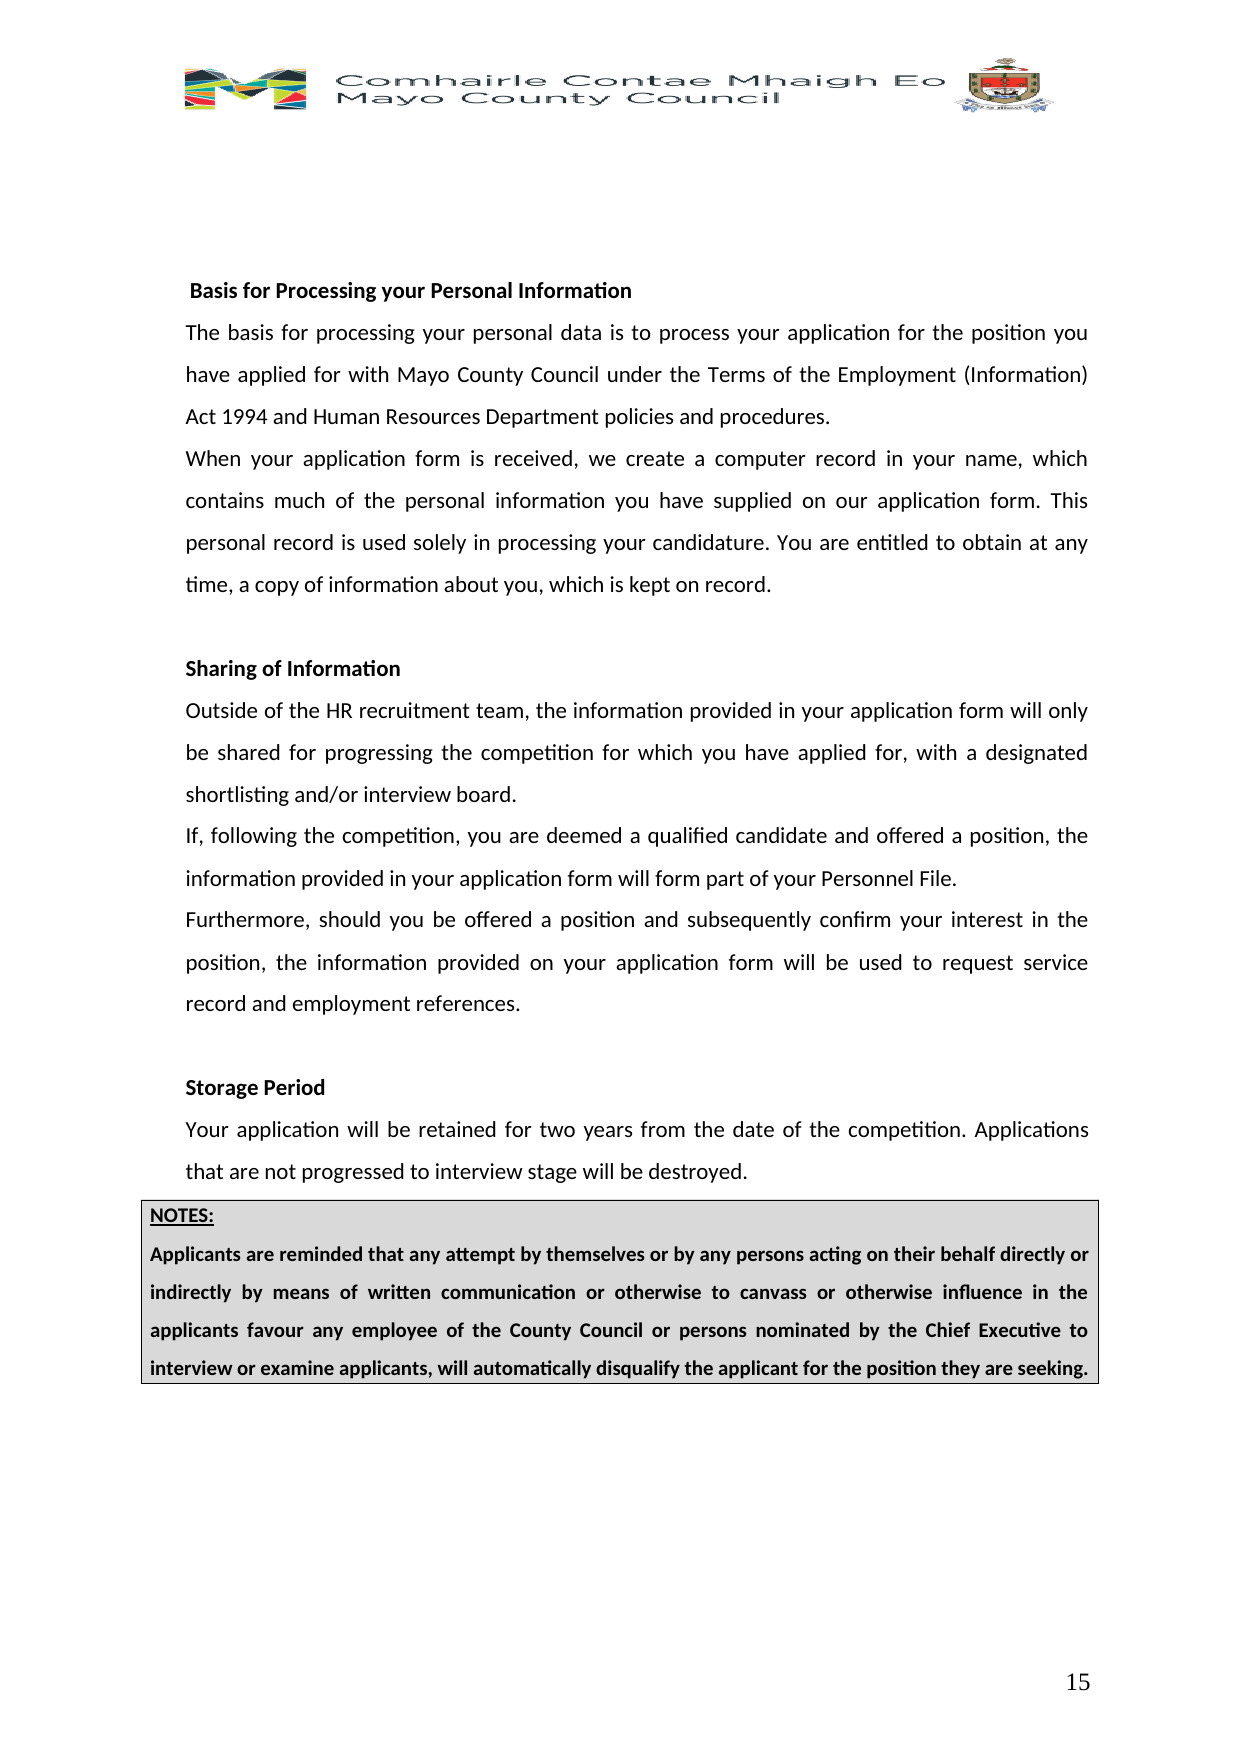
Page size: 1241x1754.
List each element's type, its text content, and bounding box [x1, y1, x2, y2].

text Sharing of Information [185, 654, 1090, 682]
text Outside of the HR recruitment team, the information provided in your application form will only be shared for progressing the competition for which you have applied for, with a designated shortlisting and/or interview board. [185, 696, 1090, 808]
text Storage Period [185, 1073, 1090, 1102]
text When your application form is received, we create a computer record in your name, which contains much of the personal information you have supplied on our application form. This personal record is used solely in processing your candidature. You are entitled to obtain at any time, a copy of information about you, which is kept on record. [185, 444, 1090, 598]
text Applicants are reminded that any attempt by themselves or by any persons acting on their behalf directly or indirectly by means of written communication or otherwise to canvass or otherwise influence in the applicants favour any employee of the County Council or persons nominated by the Chief Executive to interview or examine applicants, will automatically disqualify the applicant for the position they are seeking. [142, 1238, 1098, 1383]
text The basis for processing your personal data is to process your application for the position you have applied for with Mayo County Council under the Terms of the Employment (Information) Act 1994 and Human Resources Department policies and procedures. [185, 318, 1090, 430]
text If, following the competition, you are deemed a qualified candidate and offered a position, the information provided in your application form will form part of your Personnel File. [185, 822, 1090, 892]
text Furthermore, should you be offered a position and subsequently confirm your interest in the position, the information provided on your application form will be used to request service record and employment references. [185, 906, 1090, 1018]
text Your application will be retained for two years from the date of the competition. Applications that are not progressed to interview stage will be destroyed. [185, 1116, 1090, 1186]
picture [184, 58, 1056, 113]
text NOTES: [142, 1201, 1098, 1228]
text Basis for Processing your Personal Information [114, 276, 1090, 304]
